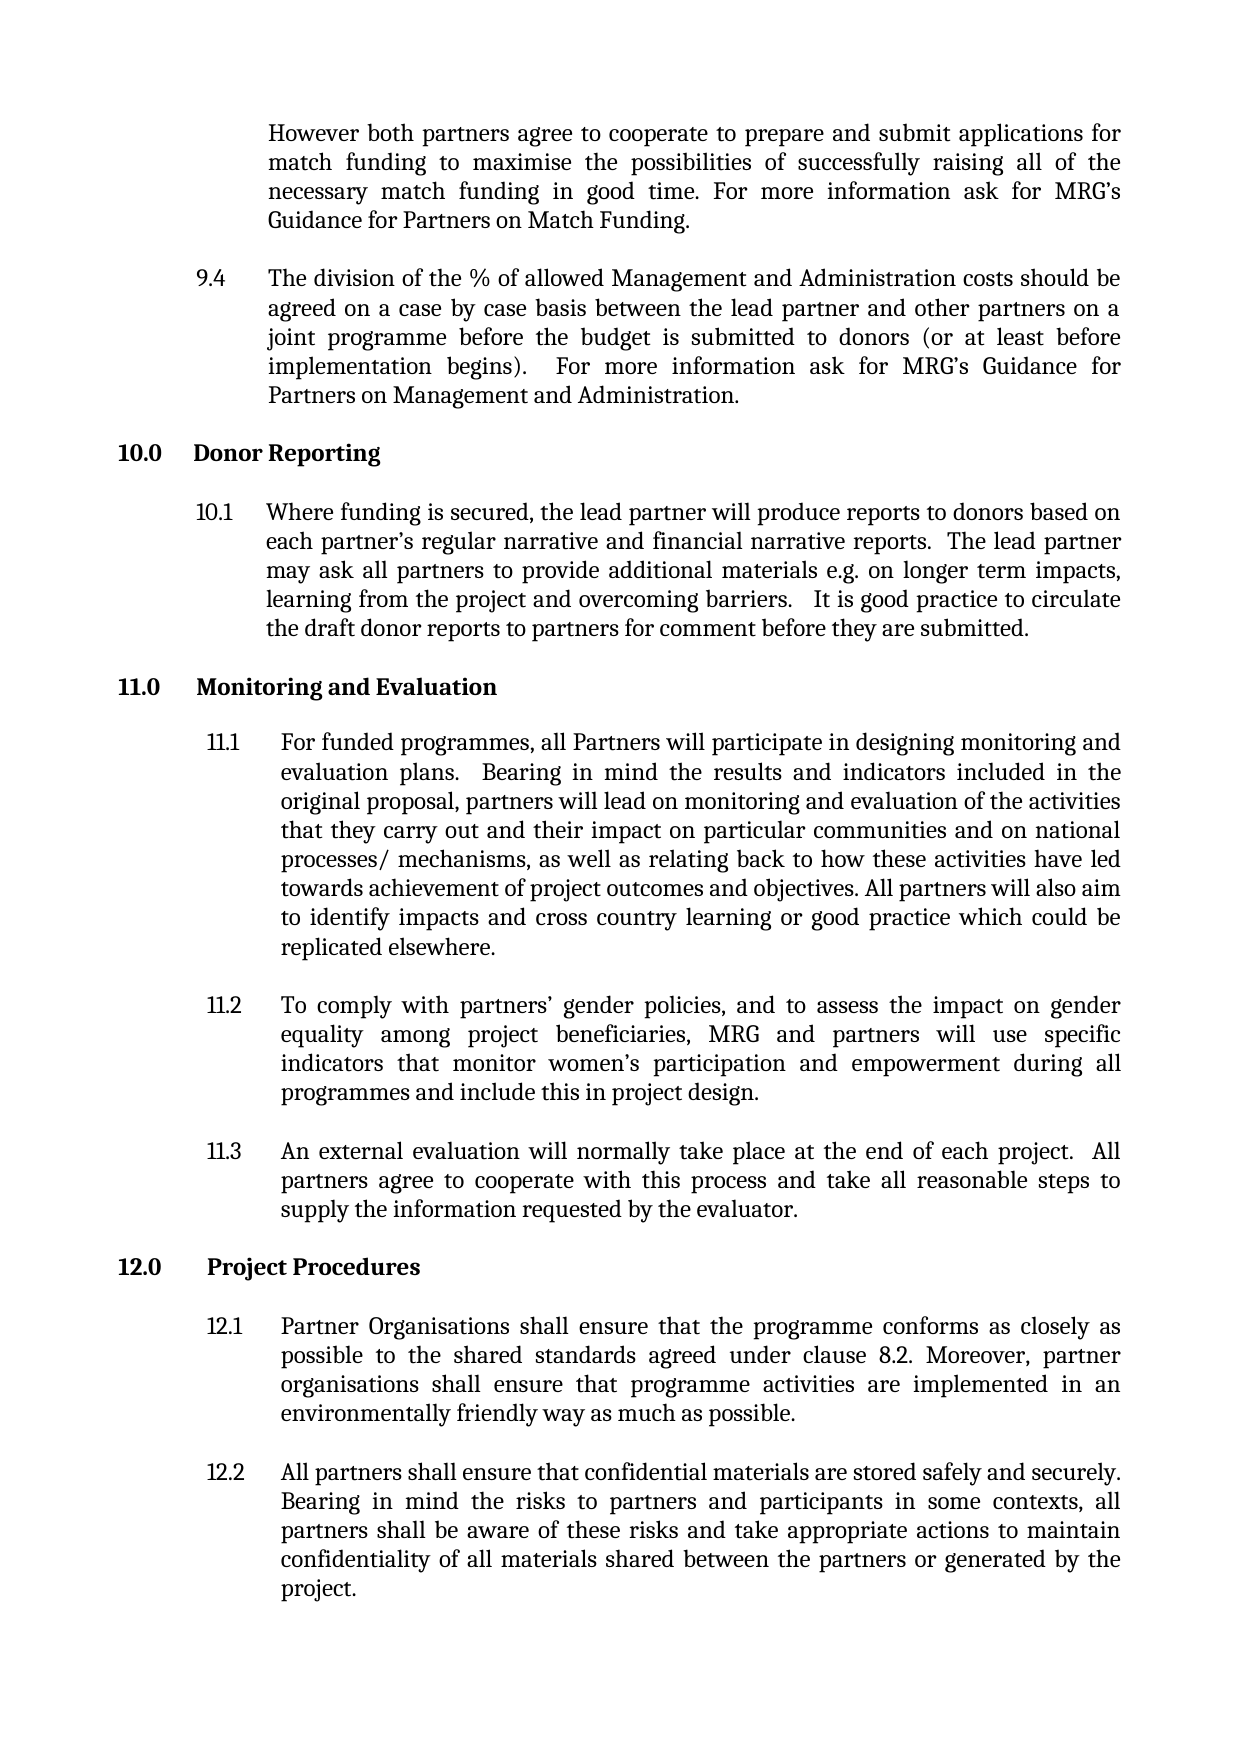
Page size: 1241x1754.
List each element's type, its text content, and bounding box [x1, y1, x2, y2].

text 10.0 Donor Reporting [118, 439, 1122, 468]
list Project Procedures [118, 1253, 1122, 1282]
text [156, 118, 1122, 235]
list To comply with partners’ gender policies, and to assess the impact on gender equality among project beneficiaries, MRG and partners will use specific indicators that monitor women’s participation and empowerment during all programmes and include this in project design. [207, 990, 1122, 1107]
list Partner Organisations shall ensure that the programme conforms as closely as possible to the shared standards agreed under clause 8.2. Moreover, partner organisations shall ensure that programme activities are implemented in an environmentally friendly way as much as possible. [207, 1311, 1122, 1428]
list Monitoring and Evaluation [118, 672, 1122, 701]
list For funded programmes, all Partners will participate in designing monitoring and evaluation plans. Bearing in mind the results and indicators included in the original proposal, partners will lead on monitoring and evaluation of the activities that they carry out and their impact on particular communities and on national processes/ mechanisms, as well as relating back to how these activities have led towards achievement of project outcomes and objectives. All partners will also aim to identify impacts and cross country learning or good practice which could be replicated elsewhere. [207, 728, 1122, 961]
list An external evaluation will normally take place at the end of each project. All partners agree to cooperate with this process and take all reasonable steps to supply the information requested by the evaluator. [207, 1136, 1122, 1224]
text 10.1 Where funding is secured, the lead partner will produce reports to donors based on each partner’s regular narrative and financial narrative reports. The lead partner may ask all partners to provide additional materials e.g. on longer term impacts, learning from the project and overcoming barriers. It is good practice to circulate the draft donor reports to partners for comment before they are submitted. [196, 497, 1122, 643]
text 9.4 The division of the % of allowed Management and Administration costs should be agreed on a case by case basis between the lead partner and other partners on a joint programme before the budget is submitted to donors (or at least before implementation begins). For more information ask for MRG’s Guidance for Partners on Management and Administration. [156, 264, 1122, 410]
list All partners shall ensure that confidential materials are stored safely and securely. Bearing in mind the risks to partners and participants in some contexts, all partners shall be aware of these risks and take appropriate actions to maintain confidentiality of all materials shared between the partners or generated by the project. [207, 1457, 1122, 1603]
